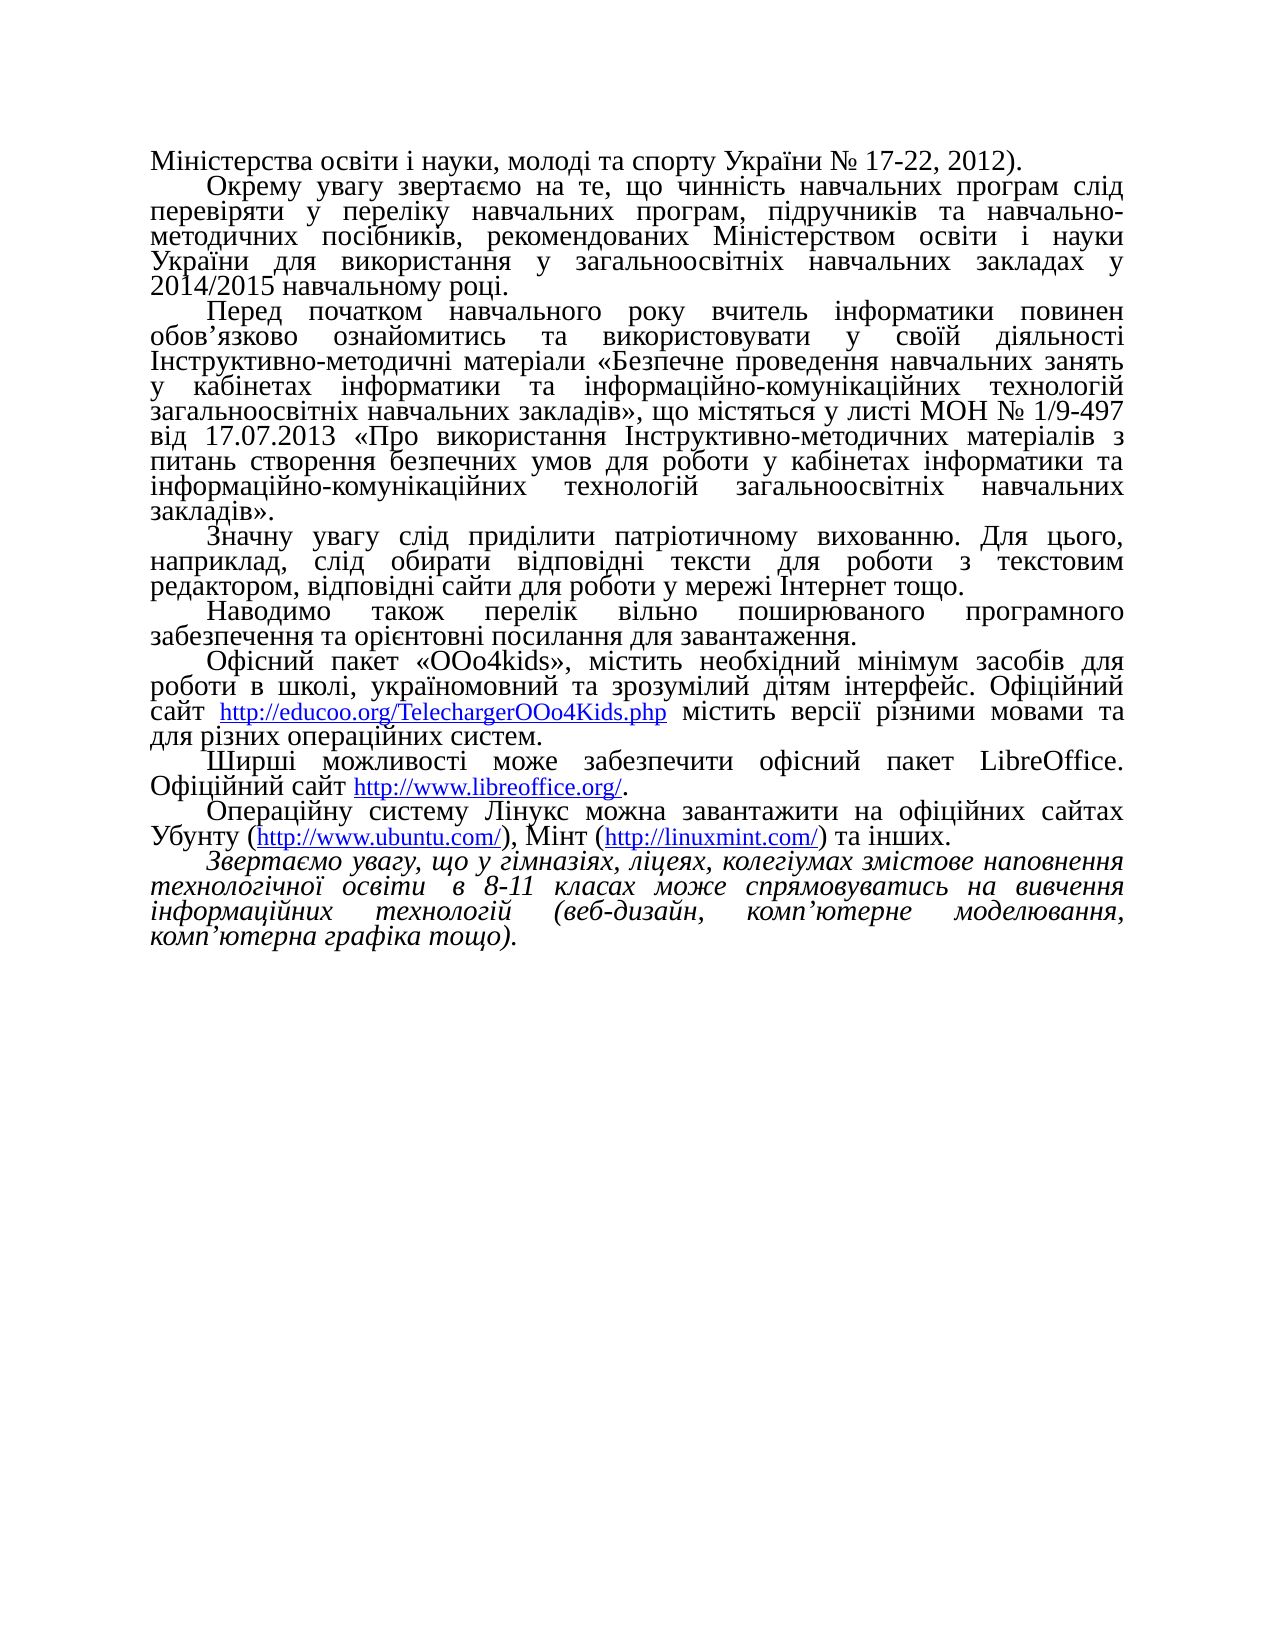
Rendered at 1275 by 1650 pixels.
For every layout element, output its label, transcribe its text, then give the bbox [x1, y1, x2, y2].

text Окрему увагу звертаємо на те, що чинність навчальних програм слід перевіряти у переліку навчальних програм, підручників та навчально-методичних посібників, рекомендованих Міністерством освіти і науки України для використання у загальноосвітніх навчальних закладах у 2014/2015 навчальному році. [150, 175, 1125, 300]
text Операційну систему Лінукс можна завантажити на офіційних сайтах Убунту (http://www.ubuntu.com/), Мінт (http://linuxmint.com/) та інших. [150, 800, 1125, 850]
text Офісний пакет «OOo4kids», містить необхідний мінімум засобів для роботи в школі, україномовний та зрозумілий дітям інтерфейс. Офіційний сайт http://educoo.org/TelechargerOOo4Kids.php містить версії різними мовами та для різних операційних систем. [150, 650, 1125, 750]
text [150, 150, 1125, 175]
text Звертаємо увагу, що у гімназіях, ліцеях, колегіумах змістове наповнення технологічної освіти в 8-11 класах може спрямовуватись на вивчення інформаційних технологій (веб-дизайн, комп’ютерне моделювання, комп’ютерна графіка тощо). [150, 850, 1125, 950]
text Значну увагу слід приділити патріотичному вихованню. Для цього, наприклад, слід обирати відповідні тексти для роботи з текстовим редактором, відповідні сайти для роботи у мережі Інтернет тощо. [150, 525, 1125, 600]
text Наводимо також перелік вільно поширюваного програмного забезпечення та орієнтовні посилання для завантаження. [150, 600, 1125, 650]
text Ширші можливості може забезпечити офісний пакет LibreOffice. Офіційний сайт http://www.libreoffice.org/. [150, 750, 1125, 800]
text Перед початком навчального року вчитель інформатики повинен обов’язково ознайомитись та використовувати у своїй діяльності Інструктивно-методичні матеріали «Безпечне проведення навчальних занять у кабінетах інформатики та інформаційно-комунікаційних технологій загальноосвітніх навчальних закладів», що містяться у листі МОН № 1/9-497 від 17.07.2013 «Про використання Інструктивно-методичних матеріалів з питань створення безпечних умов для роботи у кабінетах інформатики та інформаційно-комунікаційних технологій загальноосвітніх навчальних закладів». [150, 300, 1125, 525]
